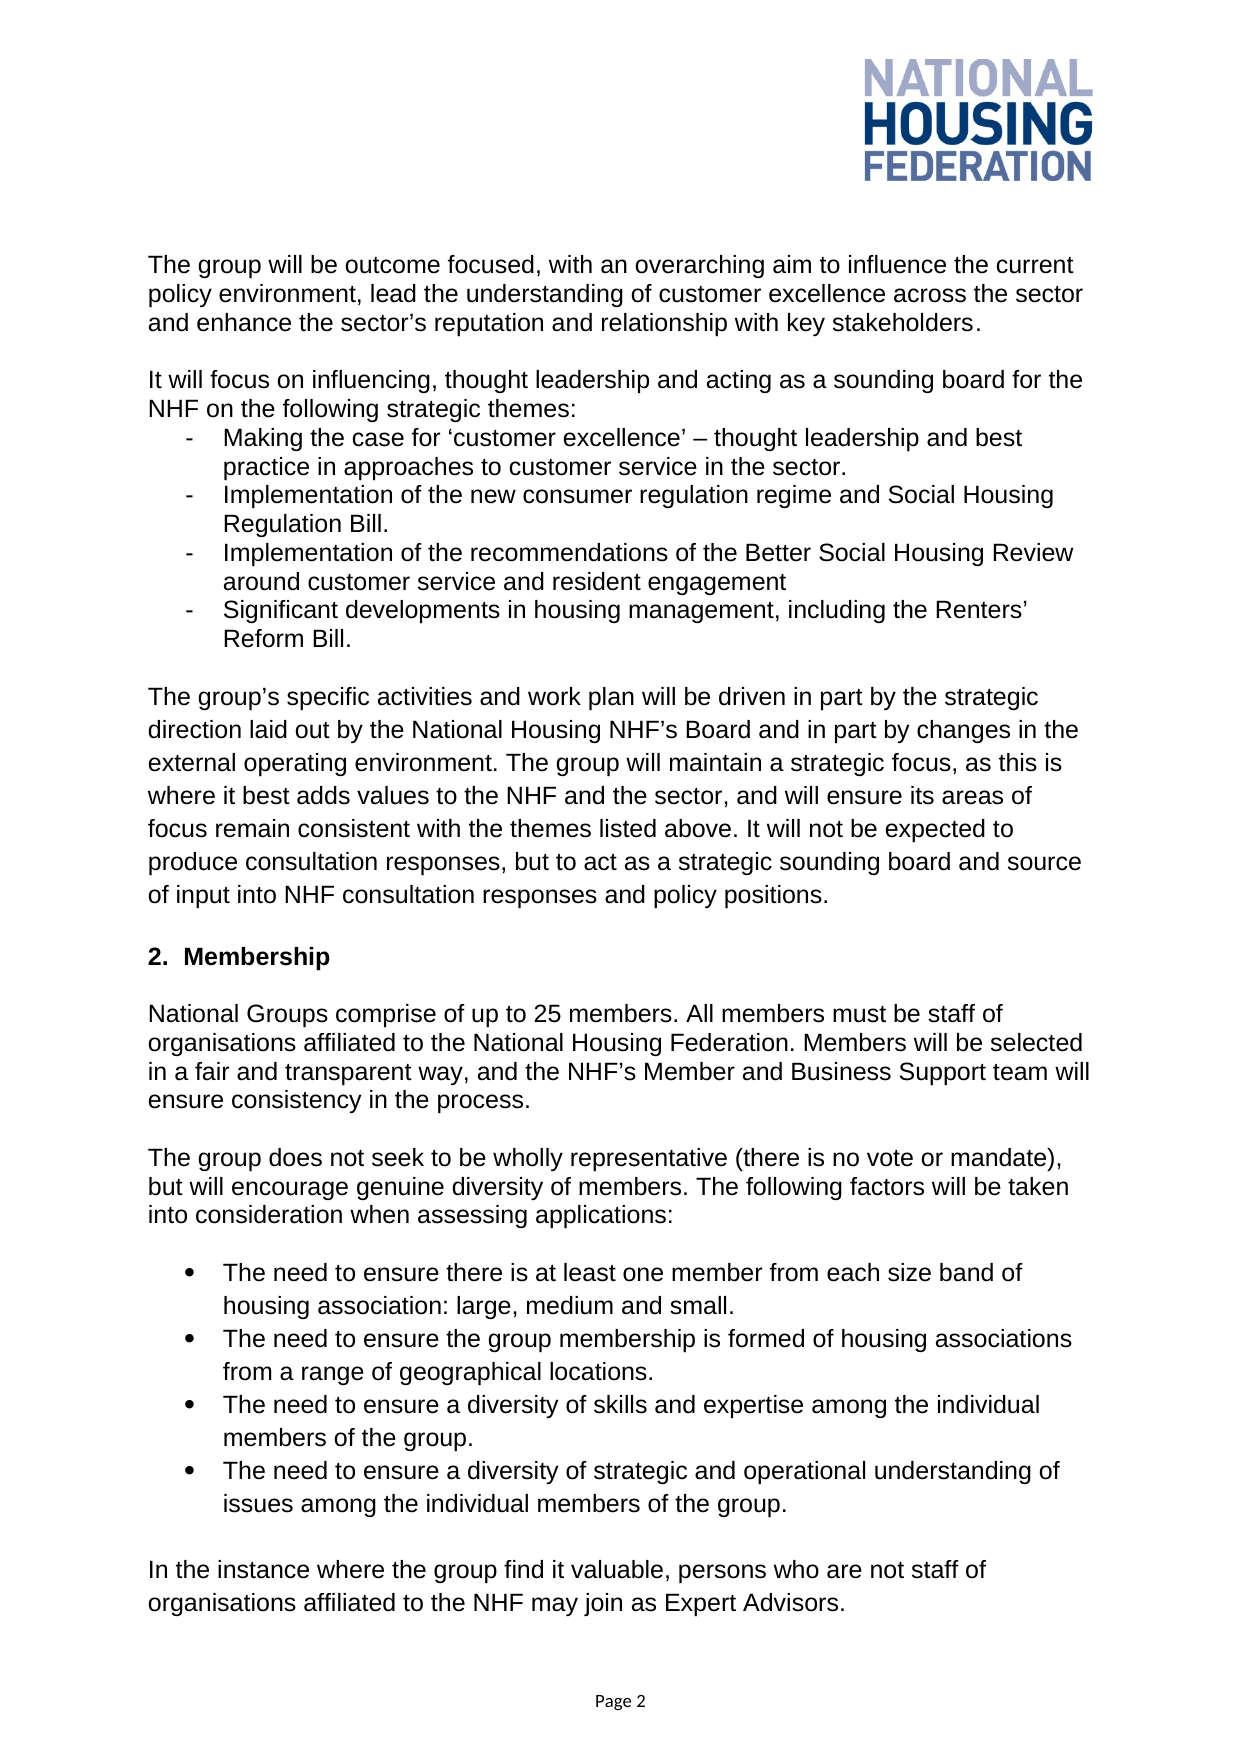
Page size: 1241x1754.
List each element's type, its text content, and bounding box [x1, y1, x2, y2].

list The need to ensure a diversity of skills and expertise among the individual members of the group. [185, 1390, 1093, 1452]
text National Groups comprise of up to 25 members. All members must be staff of organisations affiliated to the National Housing Federation. Members will be selected in a fair and transparent way, and the NHF’s Member and Business Support team will ensure consistency in the process. [148, 999, 1093, 1114]
list The need to ensure a diversity of strategic and operational understanding of issues among the individual members of the group. [185, 1456, 1093, 1518]
list Significant developments in housing management, including the Renters’ Reform Bill. [185, 595, 1093, 653]
text It will focus on influencing, thought leadership and acting as a sounding board for the NHF on the following strategic themes: [148, 365, 1093, 423]
picture [864, 59, 1093, 181]
text The group’s specific activities and work plan will be driven in part by the strategic direction laid out by the National Housing NHF’s Board and in part by changes in the external operating environment. The group will maintain a strategic focus, as this is where it best adds values to the NHF and the sector, and will ensure its areas of focus remain consistent with the themes listed above. It will not be expected to produce consultation responses, but to act as a strategic sounding board and source of input into NHF consultation responses and policy positions. [148, 682, 1093, 908]
list Implementation of the recommendations of the Better Social Housing Review around customer service and resident engagement [185, 538, 1093, 595]
text 2. Membership [148, 941, 1093, 970]
text The group does not seek to be wholly representative (there is no vote or mandate), but will encourage genuine diversity of members. The following factors will be taken into consideration when assessing applications: [148, 1143, 1093, 1229]
list Making the case for ‘customer excellence’ – thought leadership and best practice in approaches to customer service in the sector. [185, 423, 1093, 480]
list The need to ensure the group membership is formed of housing associations from a range of geographical locations. [185, 1324, 1093, 1386]
text The group will be outcome focused, with an overarching aim to influence the current policy environment, lead the understanding of customer excellence across the sector and enhance the sector’s reputation and relationship with key stakeholders. [148, 250, 1093, 337]
list Implementation of the new consumer regulation regime and Social Housing Regulation Bill. [185, 480, 1093, 538]
list The need to ensure there is at least one member from each size band of housing association: large, medium and small. [185, 1258, 1093, 1319]
text In the instance where the group find it valuable, persons who are not staff of organisations affiliated to the NHF may join as Expert Advisors. [148, 1555, 1093, 1617]
